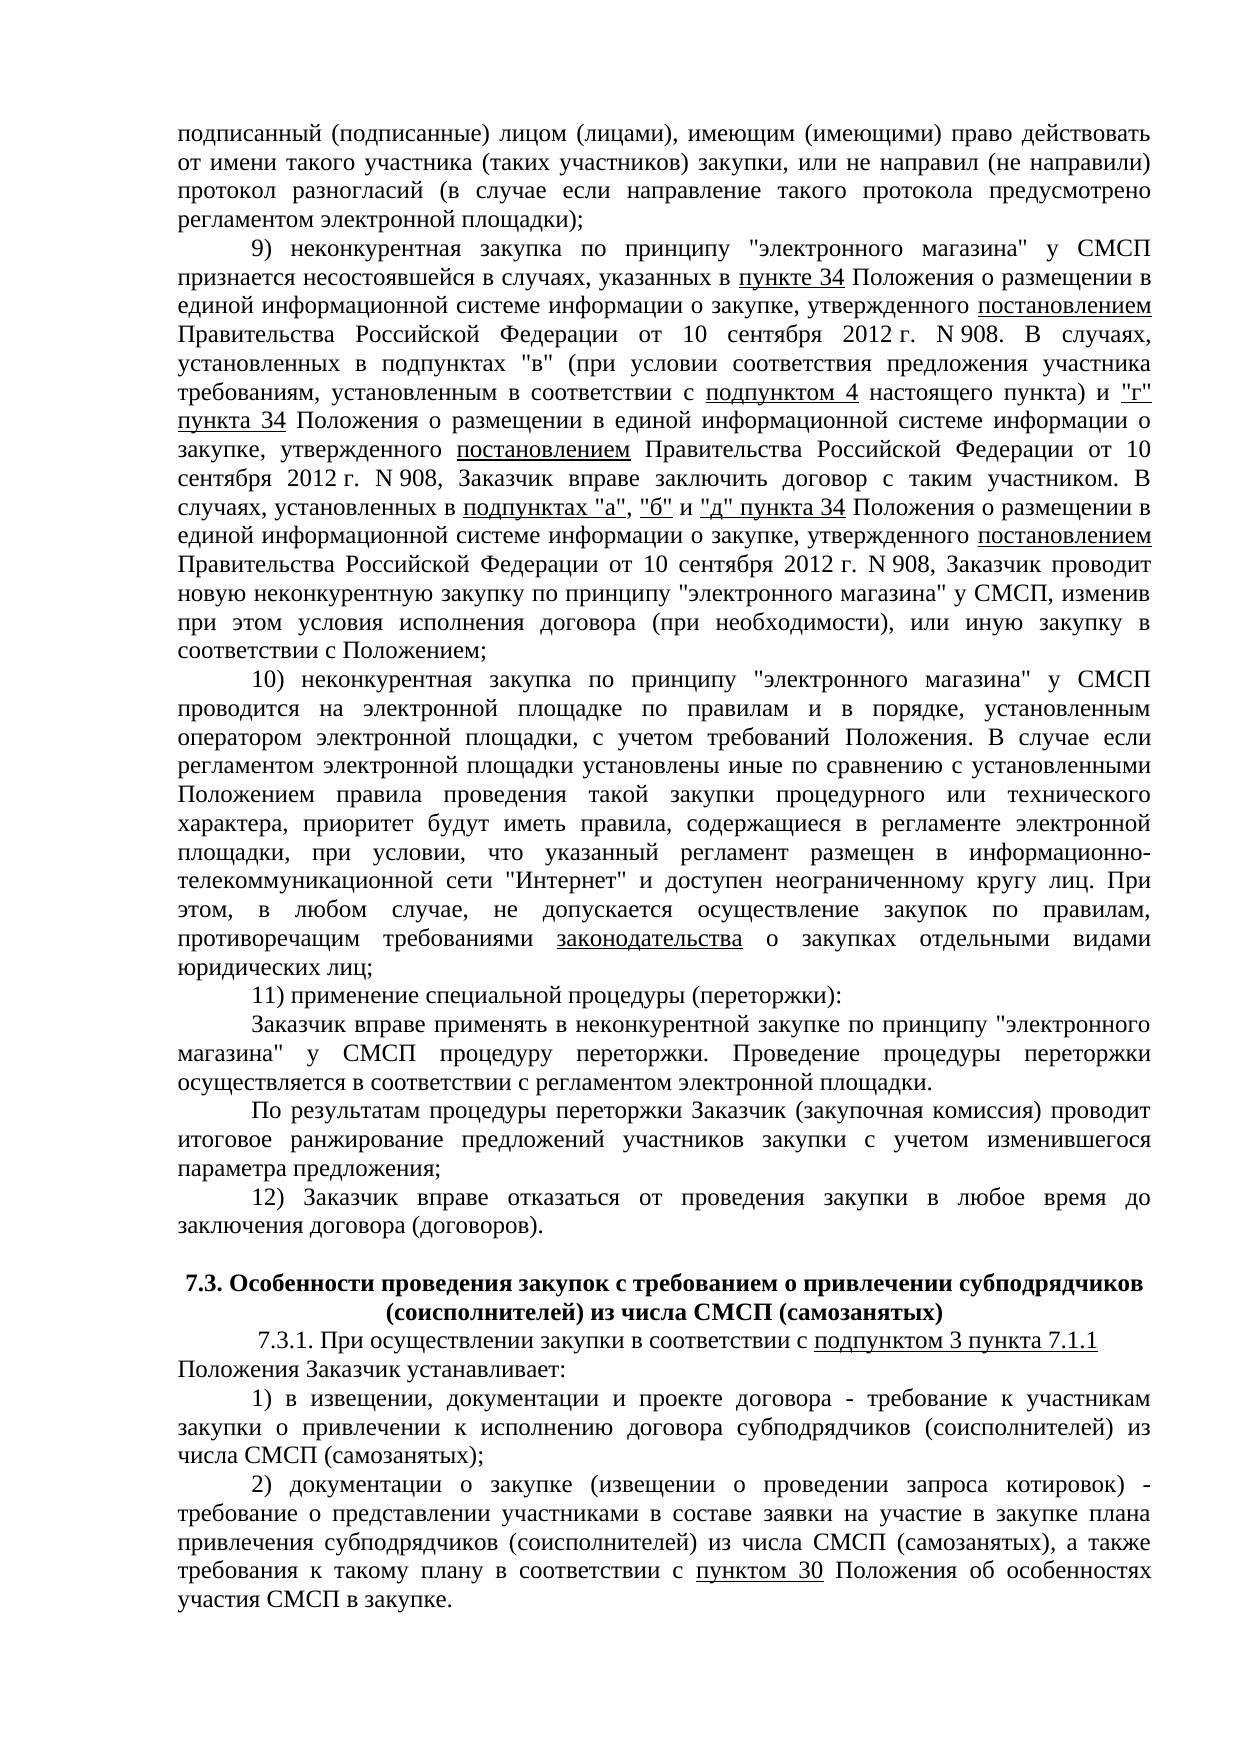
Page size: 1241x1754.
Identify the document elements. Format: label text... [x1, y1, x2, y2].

text 7.3. Особенности проведения закупок с требованием о привлечении субподрядчиков (соисполнителей) из числа СМСП (самозанятых) [177, 1268, 1152, 1326]
text 10) неконкурентная закупка по принципу "электронного магазина" у СМСП проводится на электронной площадке по правилам и в порядке, установленным оператором электронной площадки, с учетом требований Положения. В случае если регламентом электронной площадки установлены иные по сравнению с установленными Положением правила проведения такой закупки процедурного или технического характера, приоритет будут иметь правила, содержащиеся в регламенте электронной площадки, при условии, что указанный регламент размещен в информационно-телекоммуникационной сети "Интернет" и доступен неограниченному кругу лиц. При этом, в любом случае, не допускается осуществление закупок по правилам, противоречащим требованиями законодательства о закупках отдельными видами юридических лиц; [177, 664, 1152, 981]
text 2) документации о закупке (извещении о проведении запроса котировок) - требование о представлении участниками в составе заявки на участие в закупке плана привлечения субподрядчиков (соисполнителей) из числа СМСП (самозанятых), а также требования к такому плану в соответствии с пунктом 30 Положения об особенностях участия СМСП в закупке. [177, 1469, 1152, 1613]
text 11) применение специальной процедуры (переторжки): [177, 981, 1152, 1009]
text Заказчик вправе применять в неконкурентной закупке по принципу "электронного магазина" у СМСП процедуру переторжки. Проведение процедуры переторжки осуществляется в соответствии с регламентом электронной площадки. [177, 1009, 1152, 1096]
text 1) в извещении, документации и проекте договора - требование к участникам закупки о привлечении к исполнению договора субподрядчиков (соисполнителей) из числа СМСП (самозанятых); [177, 1383, 1152, 1469]
text По результатам процедуры переторжки Заказчик (закупочная комиссия) проводит итоговое ранжирование предложений участников закупки с учетом изменившегося параметра предложения; [177, 1096, 1152, 1182]
text 12) Заказчик вправе отказаться от проведения закупки в любое время до заключения договора (договоров). [177, 1182, 1152, 1239]
text 7.3.1. При осуществлении закупки в соответствии с подпунктом 3 пункта 7.1.1 Положения Заказчик устанавливает: [177, 1326, 1152, 1383]
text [177, 118, 1152, 233]
text 9) неконкурентная закупка по принципу "электронного магазина" у СМСП признается несостоявшейся в случаях, указанных в пункте 34 Положения о размещении в единой информационной системе информации о закупке, утвержденного постановлением Правительства Российской Федерации от 10 сентября 2012 г. N 908. В случаях, установленных в подпунктах "в" (при условии соответствия предложения участника требованиям, установленным в соответствии с подпунктом 4 настоящего пункта) и "г" пункта 34 Положения о размещении в единой информационной системе информации о закупке, утвержденного постановлением Правительства Российской Федерации от 10 сентября 2012 г. N 908, Заказчик вправе заключить договор с таким участником. В случаях, установленных в подпунктах "а", "б" и "д" пункта 34 Положения о размещении в единой информационной системе информации о закупке, утвержденного постановлением Правительства Российской Федерации от 10 сентября 2012 г. N 908, Заказчик проводит новую неконкурентную закупку по принципу "электронного магазина" у СМСП, изменив при этом условия исполнения договора (при необходимости), или иную закупку в соответствии с Положением; [177, 233, 1152, 664]
